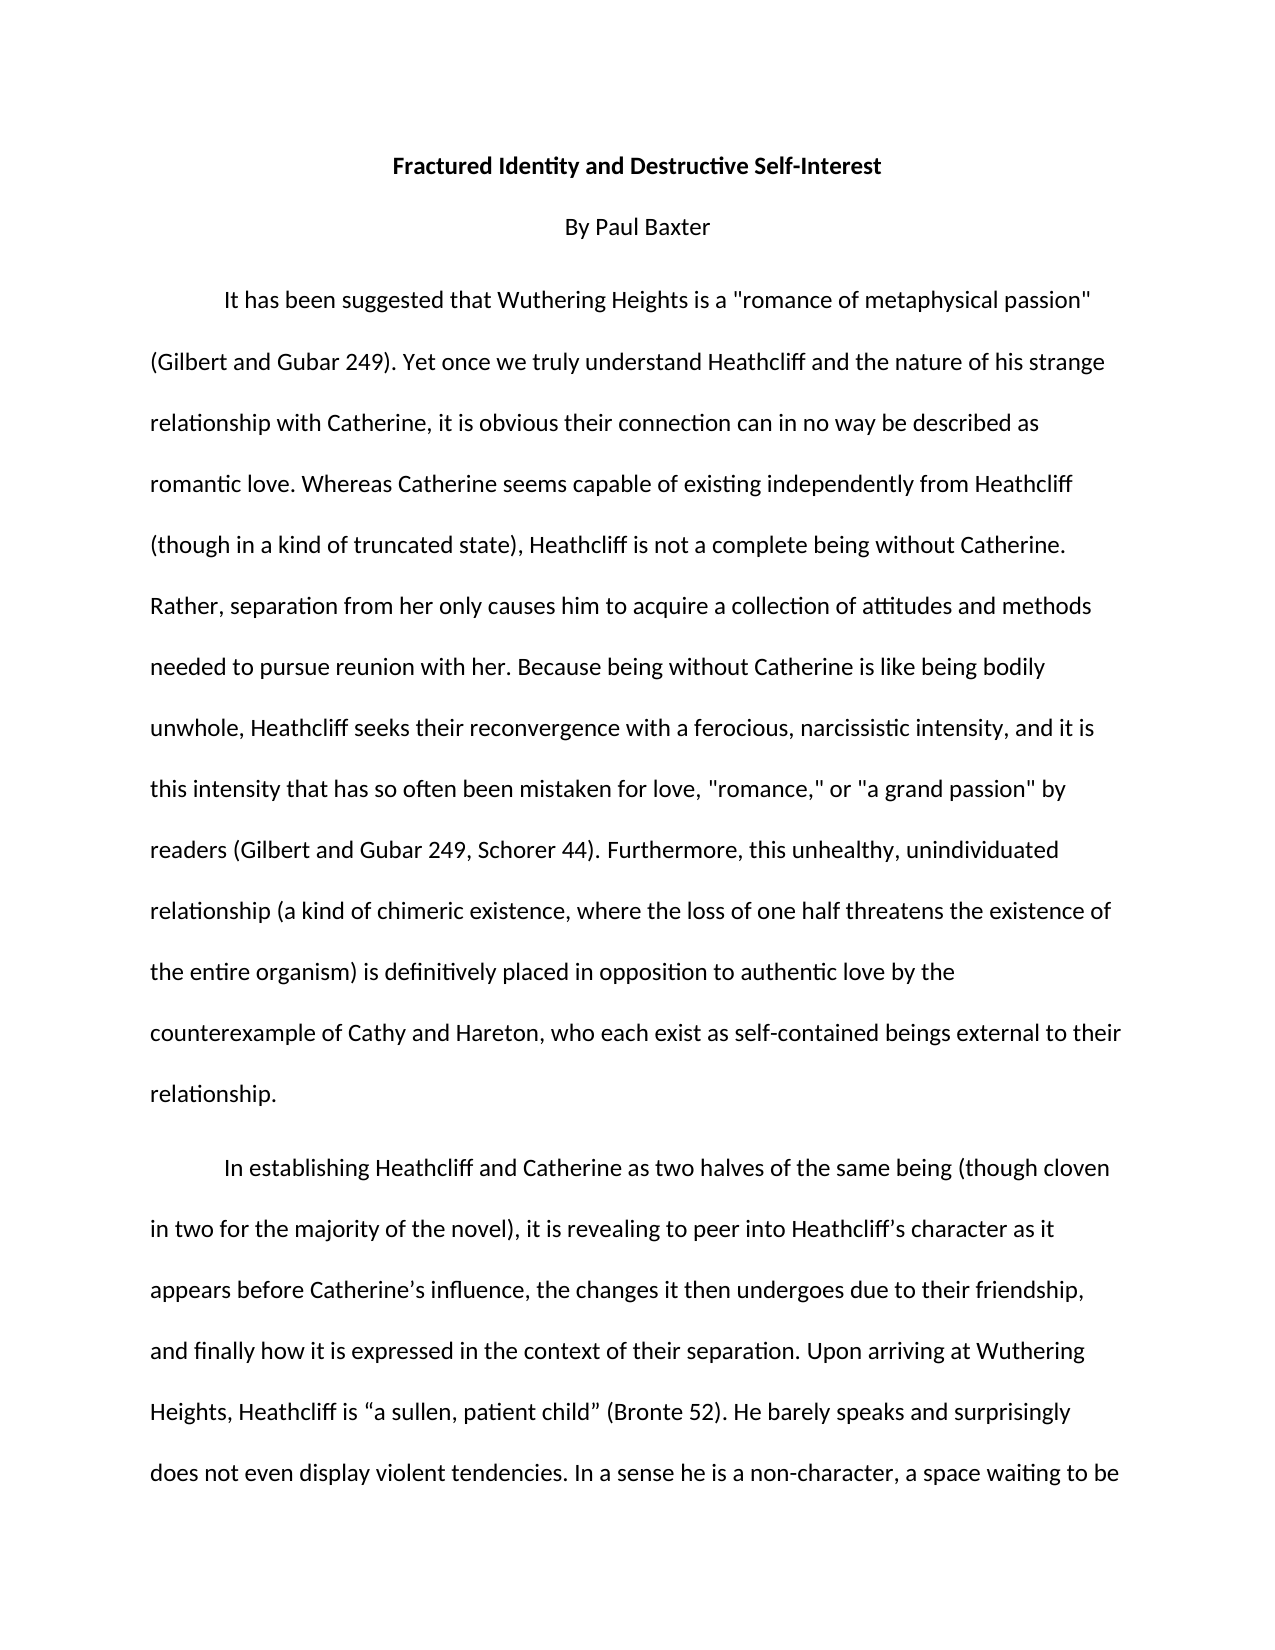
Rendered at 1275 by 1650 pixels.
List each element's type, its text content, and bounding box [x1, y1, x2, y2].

text It has been suggested that Wuthering Heights is a "romance of metaphysical passion" (Gilbert and Gubar 249). Yet once we truly understand Heathcliff and the nature of his strange relationship with Catherine, it is obvious their connection can in no way be described as romantic love. Whereas Catherine seems capable of existing independently from Heathcliff (though in a kind of truncated state), Heathcliff is not a complete being without Catherine. Rather, separation from her only causes him to acquire a collection of attitudes and methods needed to pursue reunion with her. Because being without Catherine is like being bodily unwhole, Heathcliff seeks their reconvergence with a ferocious, narcissistic intensity, and it is this intensity that has so often been mistaken for love, "romance," or "a grand passion" by readers (Gilbert and Gubar 249, Schorer 44). Furthermore, this unhealthy, unindividuated relationship (a kind of chimeric existence, where the loss of one half threatens the existence of the entire organism) is definitively placed in opposition to authentic love by the counterexample of Cathy and Hareton, who each exist as self-contained beings external to their relationship. [150, 284, 1125, 1109]
text Fractured Identity and Destructive Self-Interest By Paul Baxter [150, 150, 1125, 242]
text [150, 1152, 1125, 1487]
